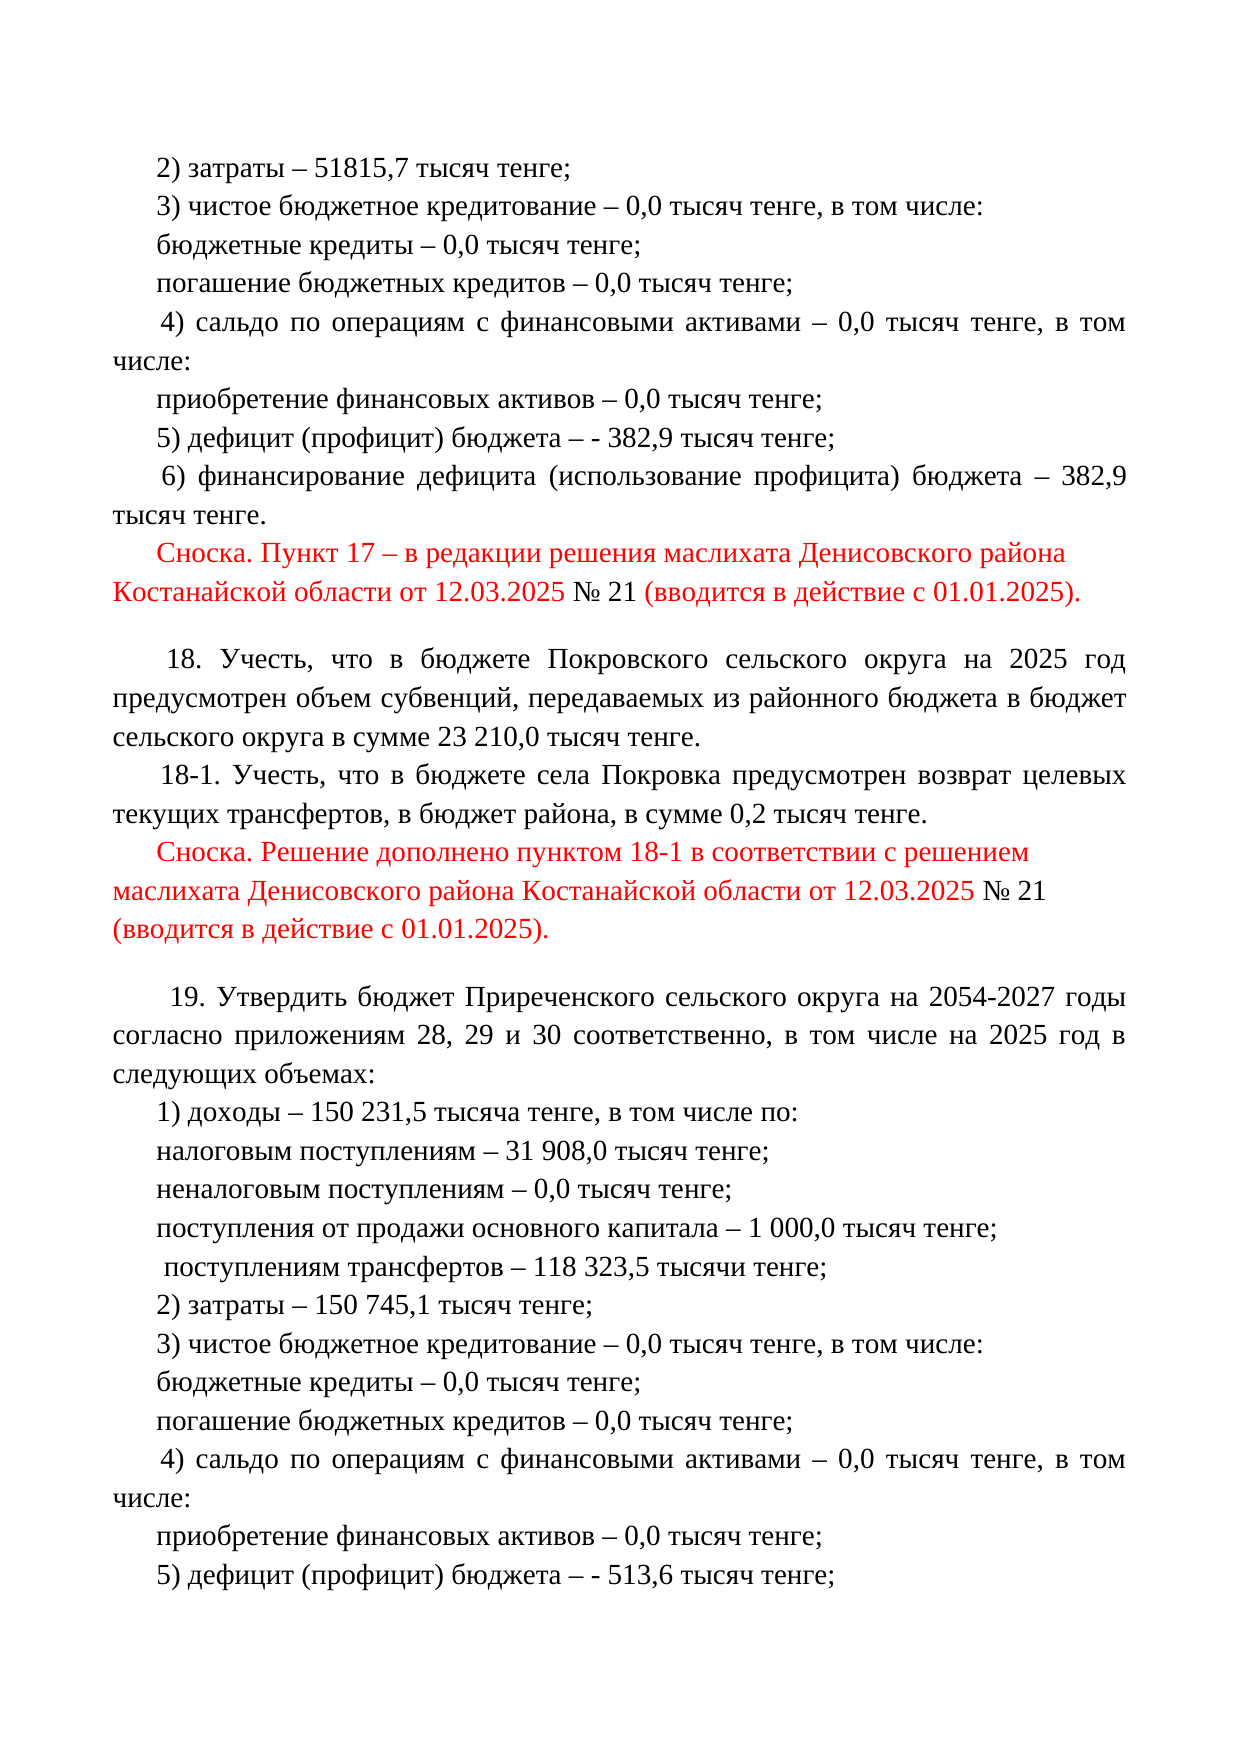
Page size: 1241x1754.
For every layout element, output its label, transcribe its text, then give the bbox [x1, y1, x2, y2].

text приобретение финансовых активов – 0,0 тысяч тенге; [112, 1518, 1128, 1552]
text погашение бюджетных кредитов – 0,0 тысяч тенге; [112, 1403, 1128, 1436]
text неналоговым поступлениям – 0,0 тысяч тенге; [112, 1172, 1128, 1205]
text налоговым поступлениям – 31 908,0 тысяч тенге; [112, 1133, 1128, 1167]
text поступления от продажи основного капитала – 1 000,0 тысяч тенге; [112, 1210, 1128, 1244]
text Сноска. Пункт 17 – в редакции решения маслихата Денисовского района Костанайской области от 12.03.2025 № 21 (вводится в действие с 01.01.2025). [112, 535, 1128, 638]
text 19. Утвердить бюджет Приреченского сельского округа на 2054-2027 годы согласно приложениям 28, 29 и 30 соответственно, в том числе на 2025 год в следующих объемах: [112, 979, 1128, 1089]
text Сноска. Решение дополнено пунктом 18-1 в соответствии с решением маслихата Денисовского района Костанайской области от 12.03.2025 № 21 (вводится в действие с 01.01.2025). [112, 834, 1128, 975]
text погашение бюджетных кредитов – 0,0 тысяч тенге; [112, 266, 1128, 299]
text бюджетные кредиты – 0,0 тысяч тенге; [112, 1364, 1128, 1398]
text 2) затраты – 150 745,1 тысяч тенге; [112, 1287, 1128, 1321]
text 4) сальдо по операциям с финансовыми активами – 0,0 тысяч тенге, в том числе: [112, 304, 1128, 376]
text бюджетные кредиты – 0,0 тысяч тенге; [112, 227, 1128, 261]
text 3) чистое бюджетное кредитование – 0,0 тысяч тенге, в том числе: [112, 1326, 1128, 1359]
text поступлениям трансфертов – 118 323,5 тысячи тенге; [112, 1249, 1128, 1282]
text 3) чистое бюджетное кредитование – 0,0 тысяч тенге, в том числе: [112, 188, 1128, 222]
text приобретение финансовых активов – 0,0 тысяч тенге; [112, 381, 1128, 415]
text 4) сальдо по операциям с финансовыми активами – 0,0 тысяч тенге, в том числе: [112, 1441, 1128, 1513]
text 6) финансирование дефицита (использование профицита) бюджета – 382,9 тысяч тенге. [112, 458, 1128, 530]
text 1) доходы – 150 231,5 тысяча тенге, в том числе по: [112, 1094, 1128, 1128]
text 5) дефицит (профицит) бюджета – - 382,9 тысяч тенге; [112, 420, 1128, 453]
text 5) дефицит (профицит) бюджета – - 513,6 тысяч тенге; [112, 1557, 1128, 1591]
text 18-1. Учесть, что в бюджете села Покровка предусмотрен возврат целевых текущих трансфертов, в бюджет района, в сумме 0,2 тысяч тенге. [112, 757, 1128, 829]
text 2) затраты – 51815,7 тысяч тенге; [112, 150, 1128, 183]
text 18. Учесть, что в бюджете Покровского сельского округа на 2025 год предусмотрен объем субвенций, передаваемых из районного бюджета в бюджет сельского округа в сумме 23 210,0 тысяч тенге. [112, 642, 1128, 752]
